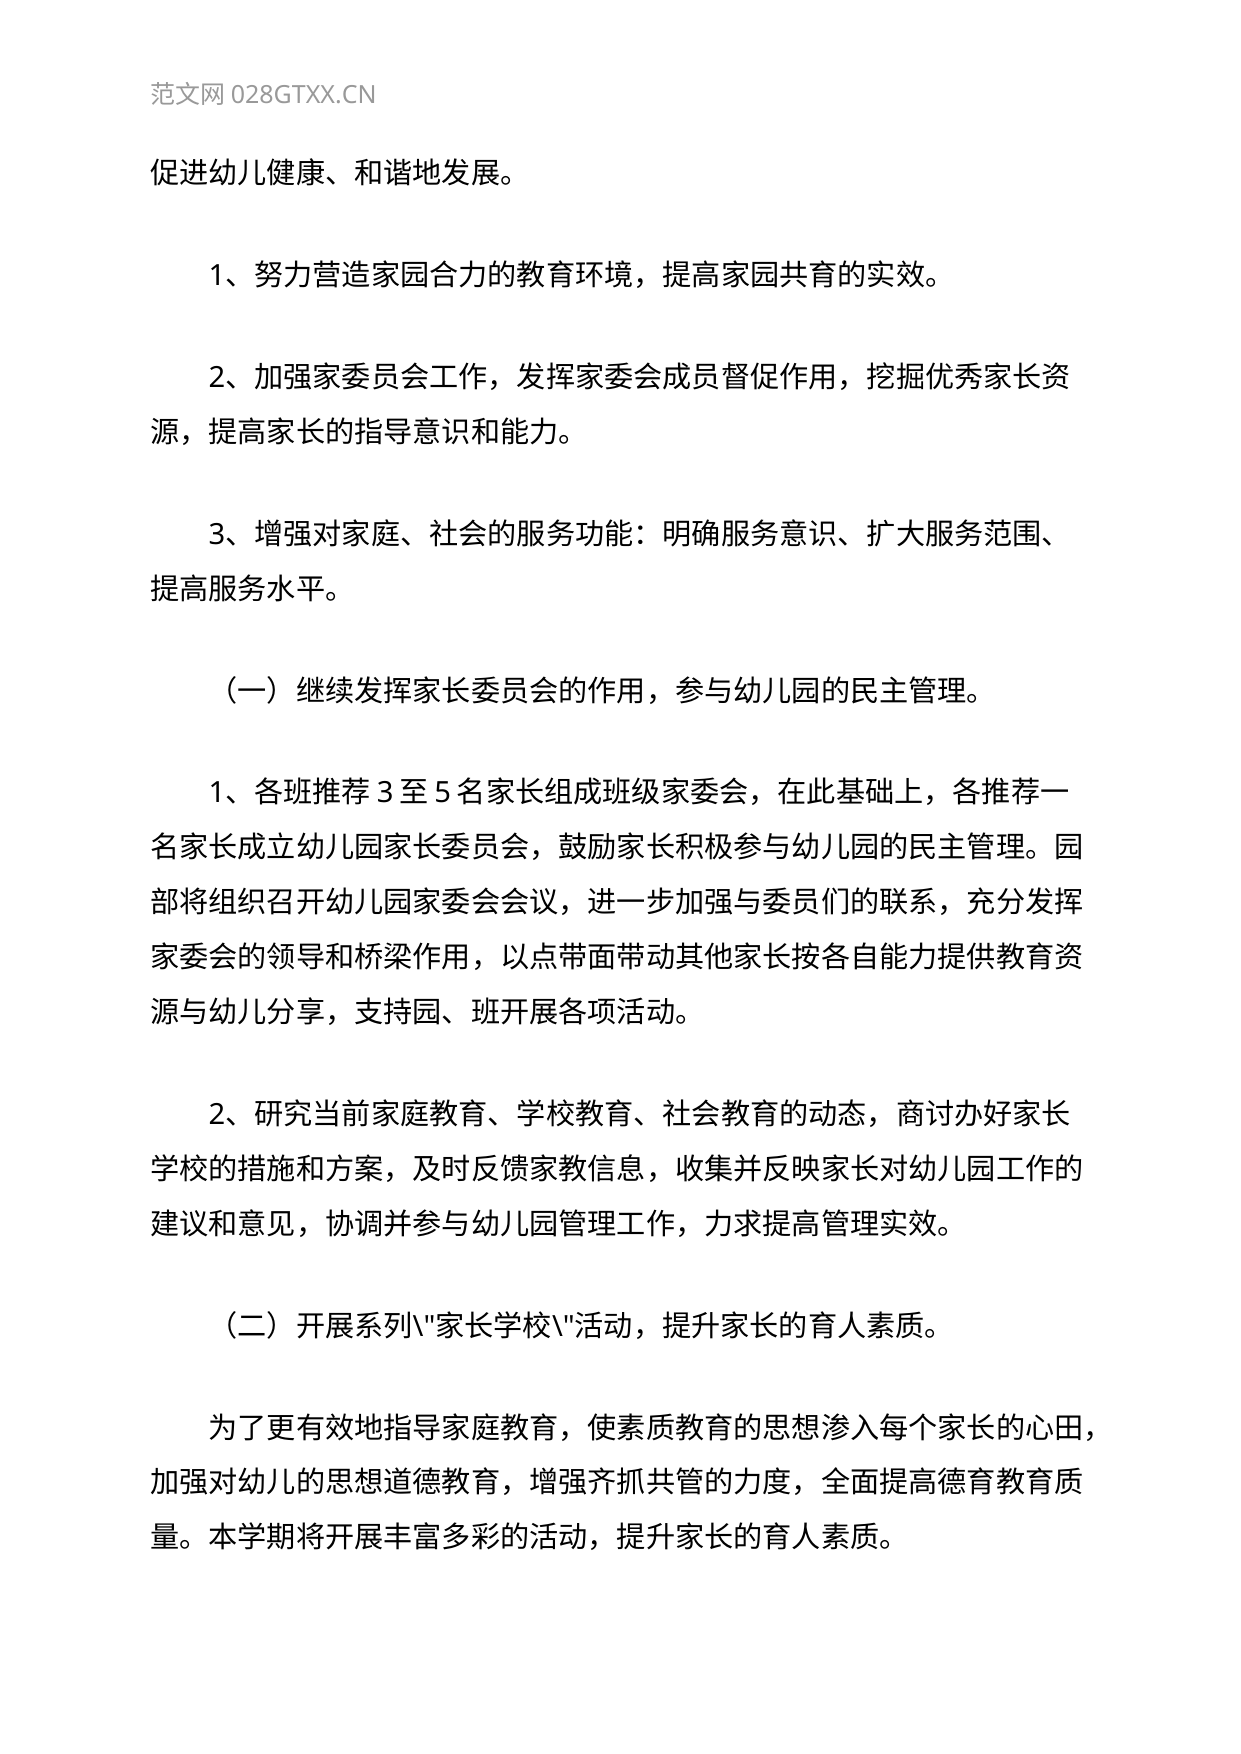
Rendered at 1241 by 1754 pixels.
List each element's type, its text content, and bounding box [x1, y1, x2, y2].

text （一）继续发挥家长委员会的作用，参与幼儿园的民主管理。 [150, 667, 1090, 709]
text 为了更有效地指导家庭教育，使素质教育的思想渗入每个家长的心田，加强对幼儿的思想道德教育，增强齐抓共管的力度，全面提高德育教育质量。本学期将开展丰富多彩的活动，提升家长的育人素质。 [150, 1404, 1090, 1556]
text 3、增强对家庭、社会的服务功能：明确服务意识、扩大服务范围、提高服务水平。 [150, 511, 1090, 608]
text （二）开展系列\"家长学校\"活动，提升家长的育人素质。 [150, 1302, 1090, 1344]
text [150, 150, 1090, 192]
text 1、各班推荐3至5名家长组成班级家委会，在此基础上，各推荐一名家长成立幼儿园家长委员会，鼓励家长积极参与幼儿园的民主管理。园部将组织召开幼儿园家委会会议，进一步加强与委员们的联系，充分发挥家委会的领导和桥梁作用，以点带面带动其他家长按各自能力提供教育资源与幼儿分享，支持园、班开展各项活动。 [150, 769, 1090, 1031]
text 2、加强家委员会工作，发挥家委会成员督促作用，挖掘优秀家长资源，提高家长的指导意识和能力。 [150, 354, 1090, 451]
text 2、研究当前家庭教育、学校教育、社会教育的动态，商讨办好家长学校的措施和方案，及时反馈家教信息，收集并反映家长对幼儿园工作的建议和意见，协调并参与幼儿园管理工作，力求提高管理实效。 [150, 1091, 1090, 1243]
text 1、努力营造家园合力的教育环境，提高家园共育的实效。 [150, 252, 1090, 294]
